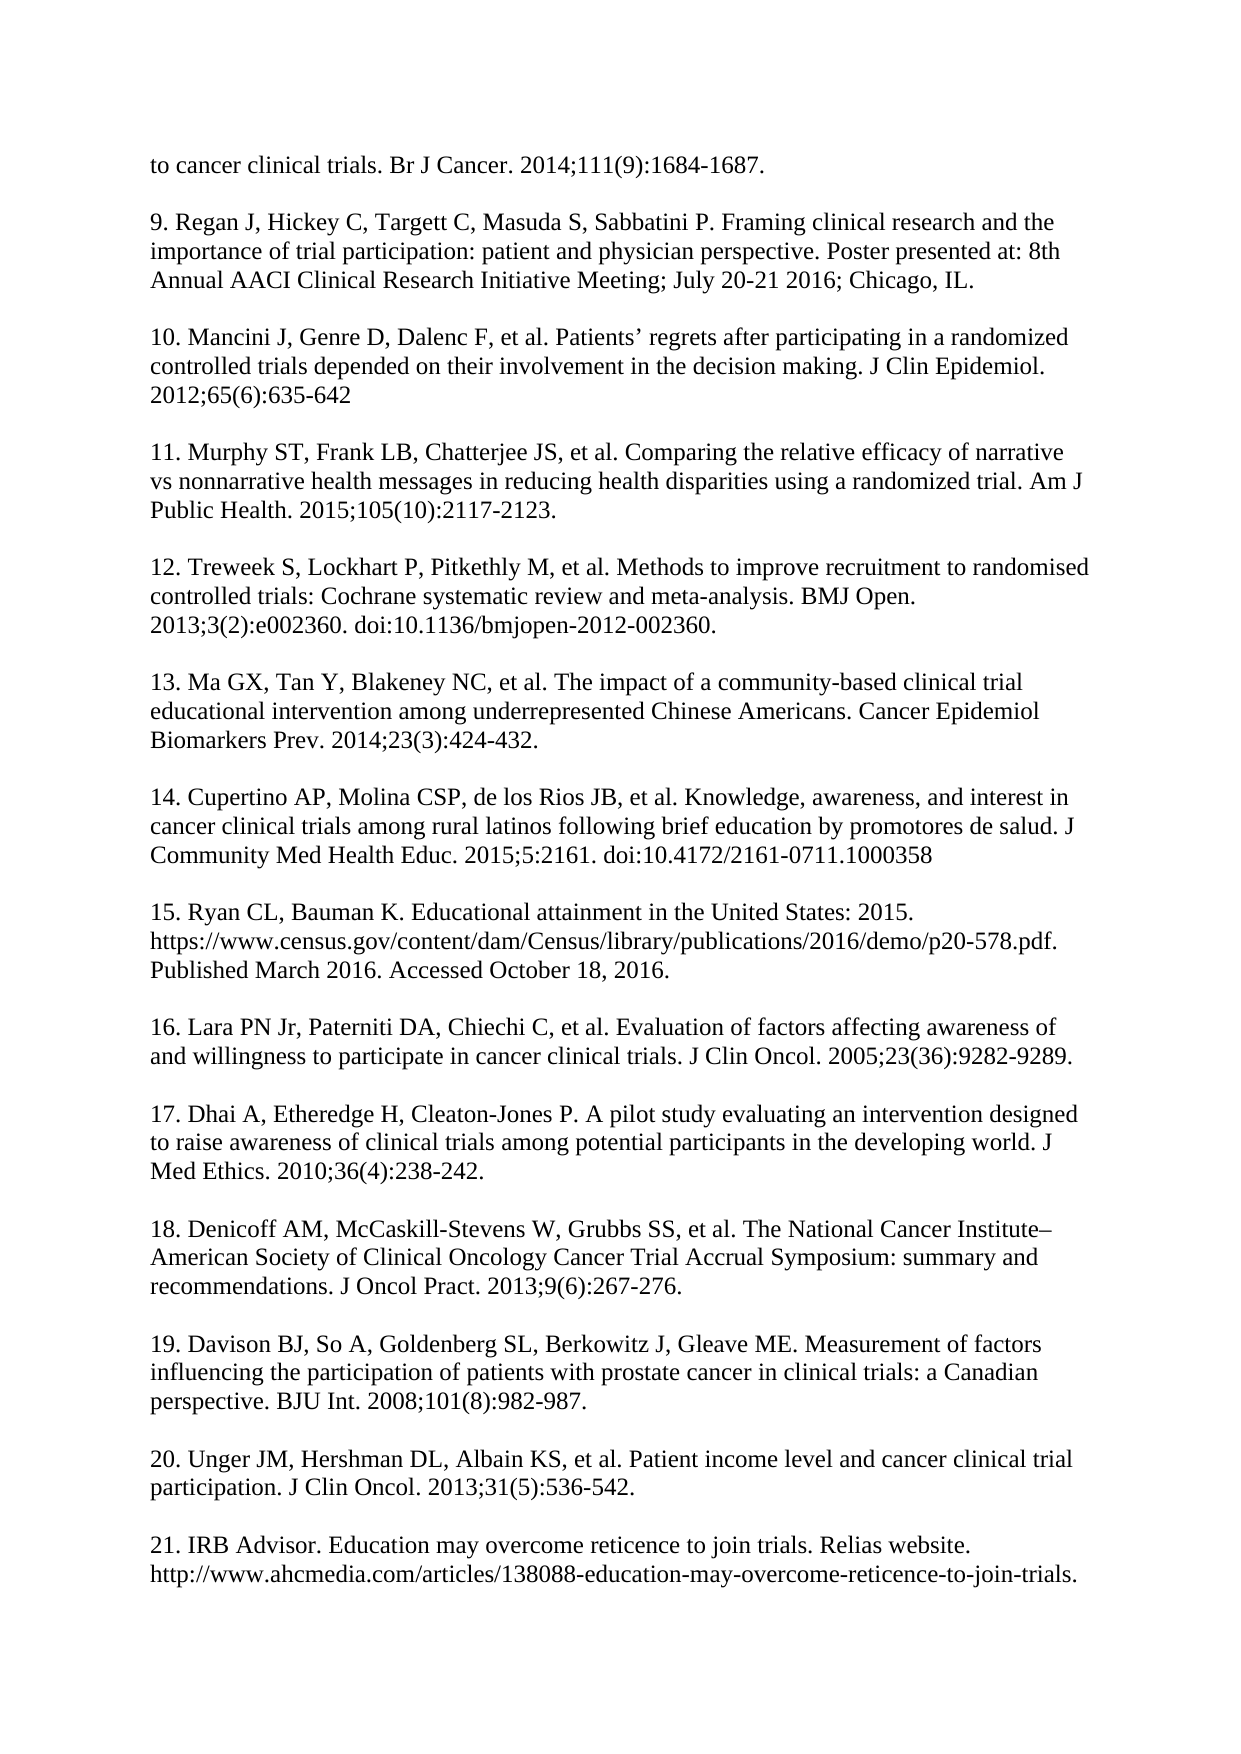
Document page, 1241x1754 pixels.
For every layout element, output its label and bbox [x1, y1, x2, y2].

text [150, 150, 1090, 1587]
